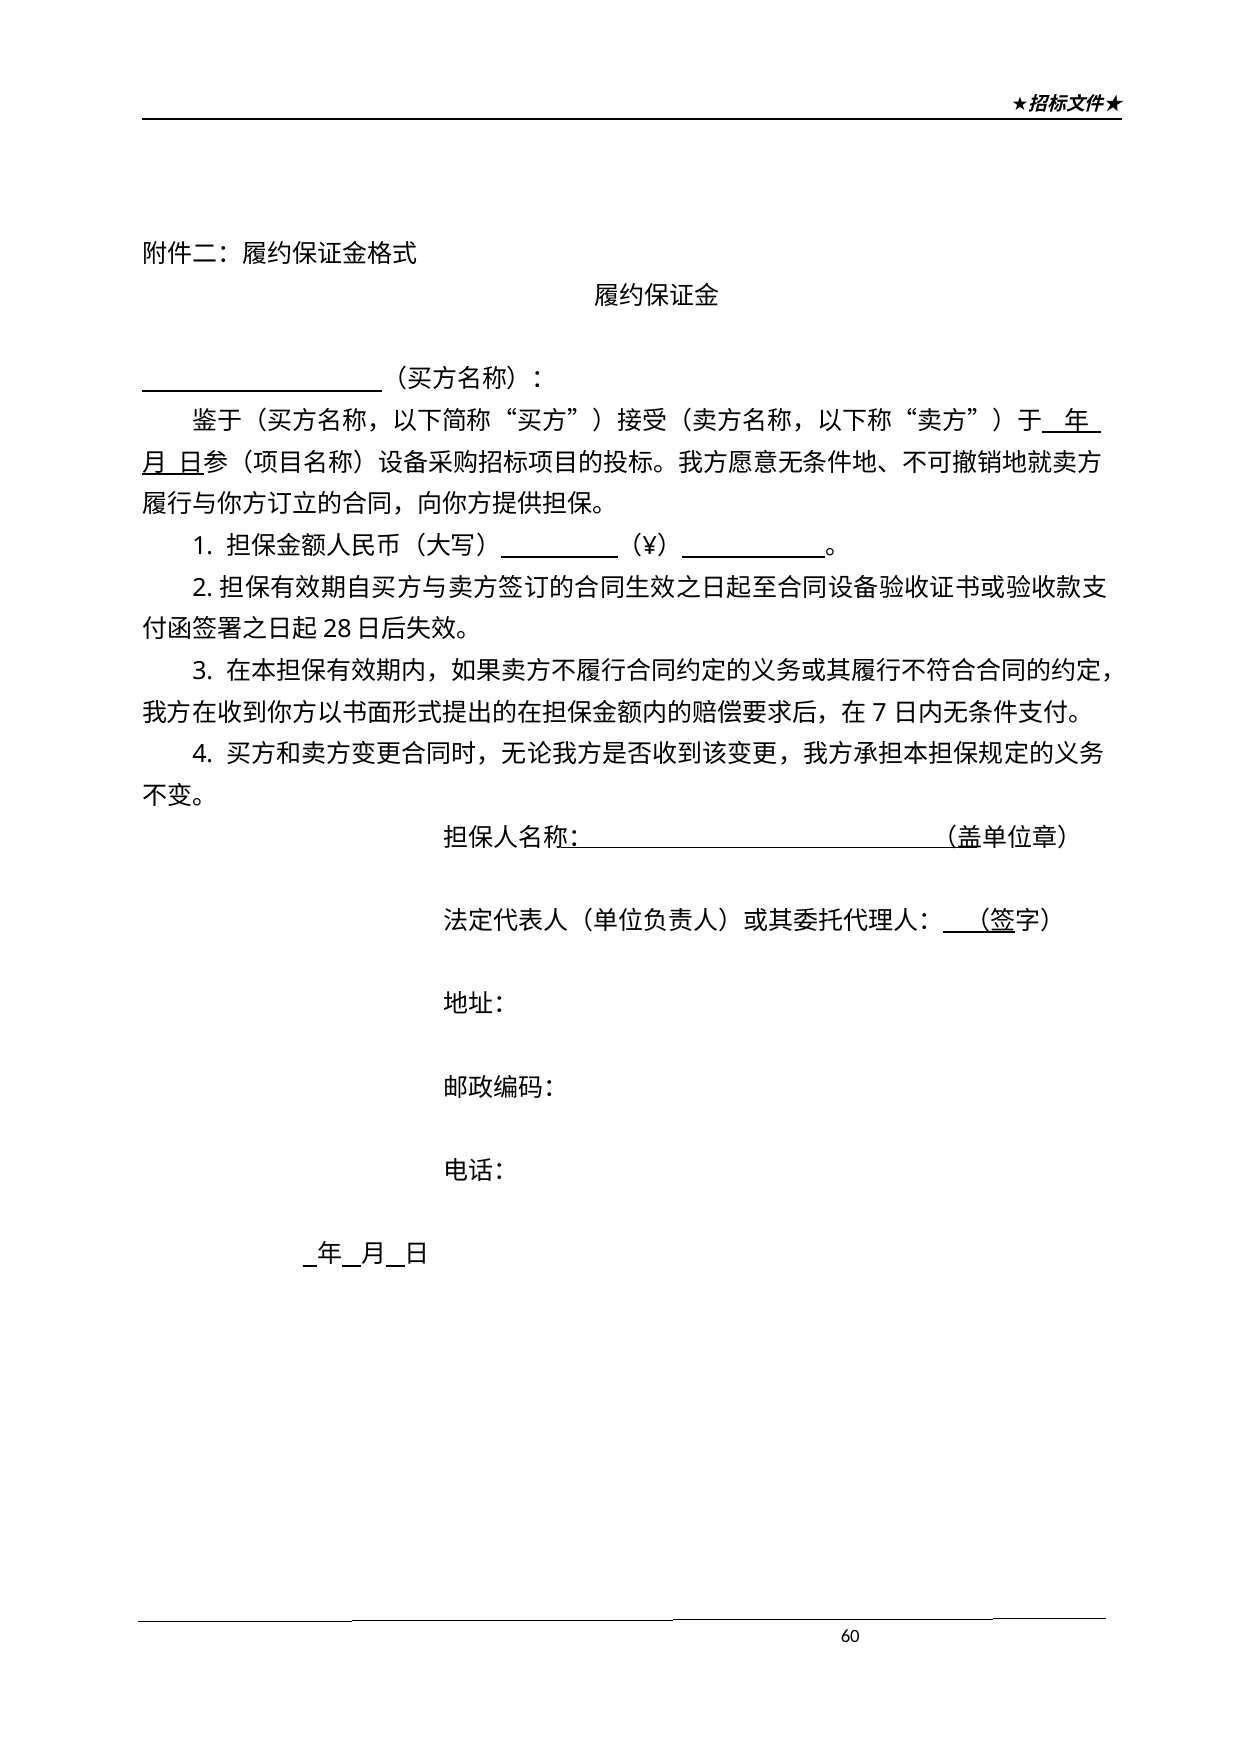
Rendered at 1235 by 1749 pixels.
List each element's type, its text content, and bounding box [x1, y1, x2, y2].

text 年 月 日 [152, 1229, 1122, 1271]
text 2. 担保有效期自买方与卖方签订的合同生效之日起至合同设备验收证书或验收款支付函签署之日起 28日后失效。 [142, 563, 1122, 646]
text 附件二：履约保证金格式 [142, 229, 1122, 271]
text 1. 担保金额人民币（大写） （¥） 。 [142, 521, 1122, 563]
text （买方名称）： [142, 354, 1122, 396]
text 电话： [393, 1146, 1122, 1188]
text 地址： [393, 979, 1122, 1021]
text 鉴于（买方名称，以下简称“买方”）接受（卖方名称，以下称“卖方”）于 年 月 日参（项目名称）设备采购招标项目的投标。我方愿意无条件地、不可撤销地就卖方履行与你方订立的合同，向你方提供担保。 [142, 396, 1122, 521]
text 法定代表人（单位负责人）或其委托代理人： （签字） [393, 896, 1122, 938]
text 履约保证金 [142, 271, 1122, 313]
text 担保人名称： （盖单位章） [393, 813, 1122, 854]
text 3. 在本担保有效期内，如果卖方不履行合同约定的义务或其履行不符合合同的约定，我方在收到你方以书面形式提出的在担保金额内的赔偿要求后，在 7 日内无条件支付。 [142, 646, 1122, 729]
text 邮政编码： [393, 1063, 1122, 1104]
text 4. 买方和卖方变更合同时，无论我方是否收到该变更，我方承担本担保规定的义务不变。 [142, 729, 1122, 813]
